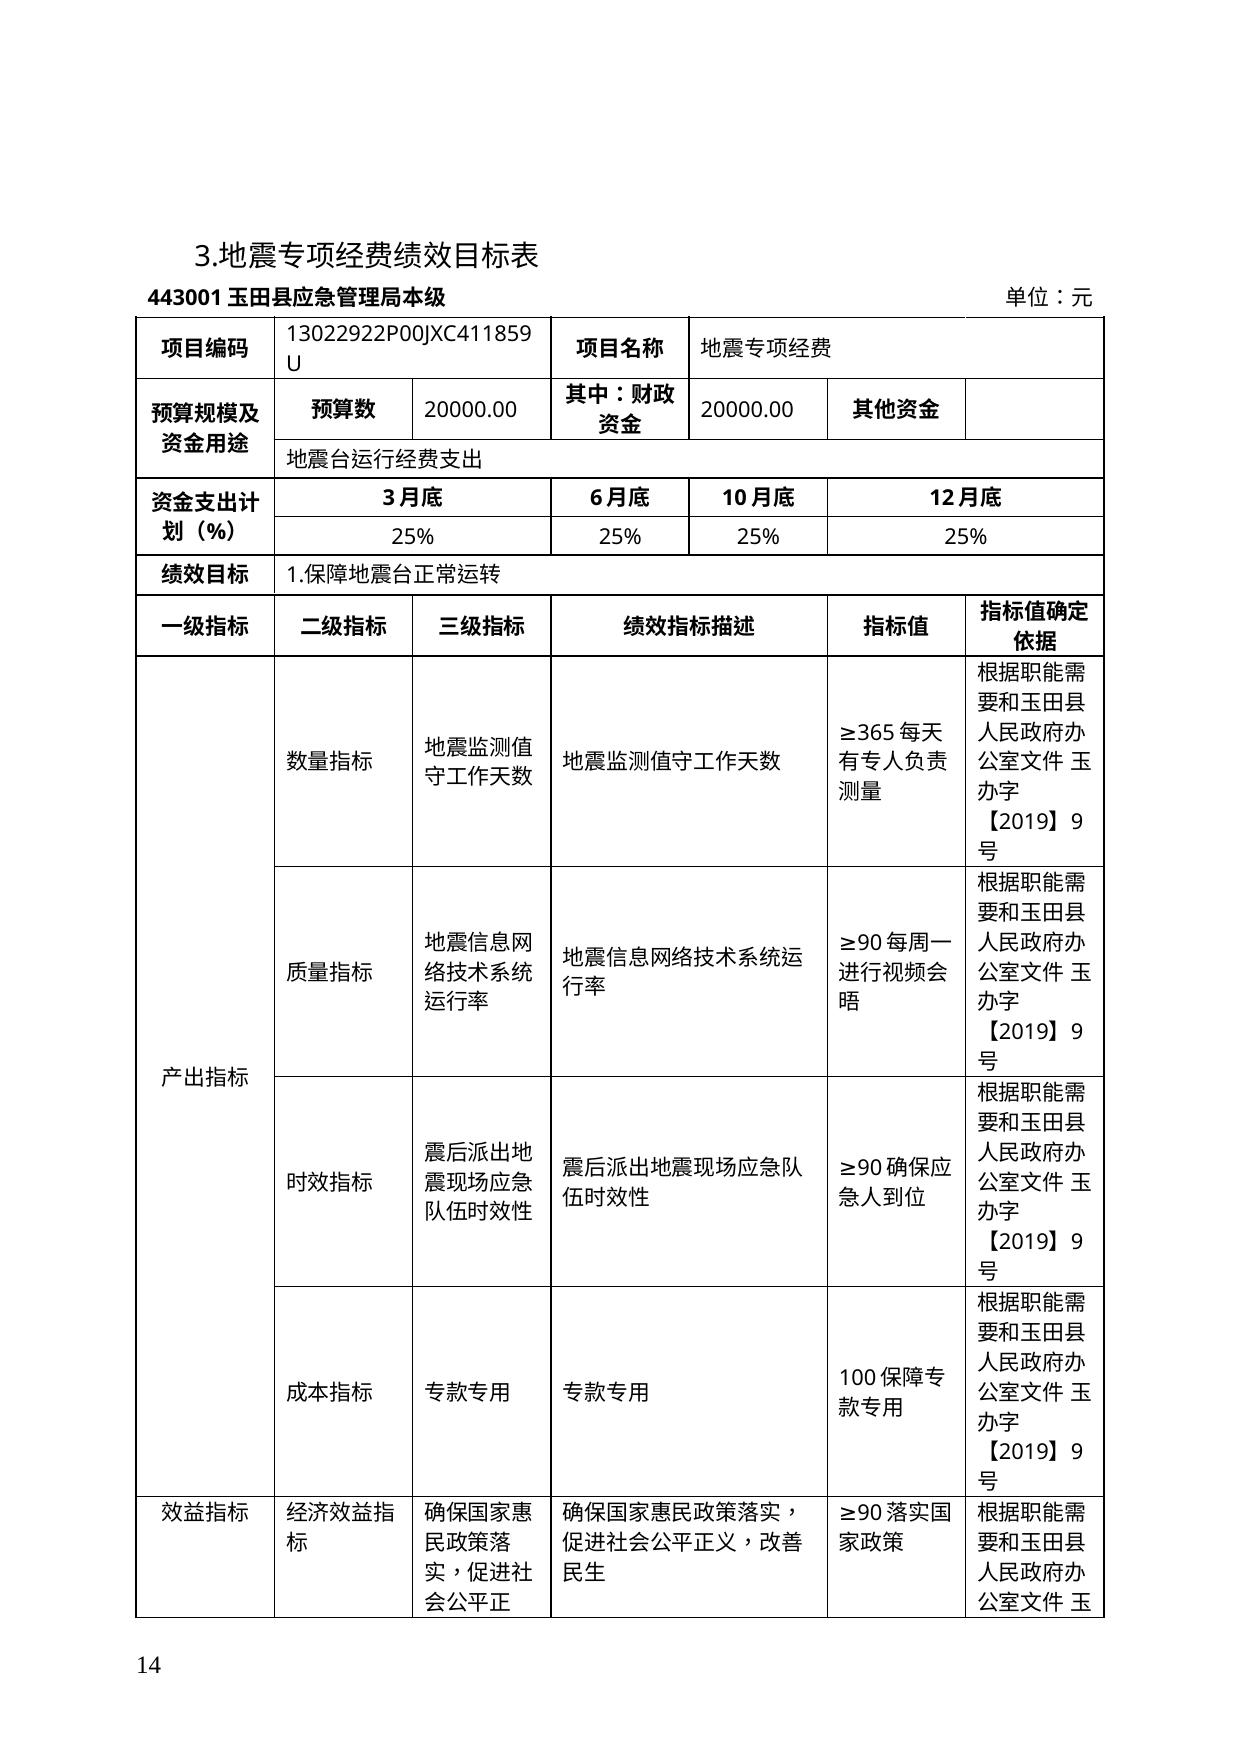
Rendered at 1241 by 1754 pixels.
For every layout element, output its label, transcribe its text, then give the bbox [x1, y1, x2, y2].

table_cell 20000.00 [690, 379, 827, 439]
table_cell 100保障专款专用 [828, 1287, 965, 1496]
table_cell ≥90每周一进行视频会晤 [828, 867, 965, 1076]
text 3.地震专项经费绩效目标表 [136, 235, 1104, 275]
table_cell 根据职能需要和玉田县人民政府办公室文件 玉办字【2019】9号 [966, 1287, 1103, 1496]
table_cell 预算数 [275, 379, 412, 439]
table_cell 地震信息网络技术系统运行率 [552, 867, 827, 1076]
table_cell 6月底 [552, 479, 688, 516]
table_cell 25% [275, 517, 550, 554]
table_cell [966, 379, 1103, 439]
table_cell 项目编码 [137, 318, 274, 378]
table_cell 其他资金 [828, 379, 965, 439]
table_header 指标值 [828, 596, 965, 655]
table_cell 25% [690, 517, 827, 554]
table_cell 专款专用 [413, 1287, 550, 1496]
table_cell 13022922P00JXC411859U [275, 318, 550, 378]
table_header 二级指标 [275, 596, 412, 655]
table_cell 数量指标 [275, 657, 412, 866]
table_cell 25% [828, 517, 1103, 554]
table_cell 地震专项经费 [690, 318, 1103, 378]
table_cell 产出指标 [137, 657, 274, 1496]
table_cell 确保国家惠民政策落实，促进社会公平正义，改善民生 [413, 1497, 550, 1617]
table_cell 资金支出计划（%） [137, 479, 274, 554]
table_cell ≥90落实国家政策 [828, 1497, 965, 1617]
table_cell 根据职能需要和玉田县人民政府办公室文件 玉办字【2019】9号 [966, 867, 1103, 1076]
table_cell 根据职能需要和玉田县人民政府办公室文件 玉办字【2019】9号 [966, 1077, 1103, 1286]
table_cell 地震信息网络技术系统运行率 [413, 867, 550, 1076]
table_cell 12月底 [828, 479, 1103, 516]
table_cell 时效指标 [275, 1077, 412, 1286]
table_cell 效益指标 [137, 1497, 274, 1617]
table_cell 专款专用 [552, 1287, 827, 1496]
table_cell 其中：财政 资金 [552, 379, 688, 439]
table_cell 预算规模及资金用途 [137, 379, 274, 477]
table_header 一级指标 [137, 596, 274, 655]
table_cell 震后派出地震现场应急队伍时效性 [413, 1077, 550, 1286]
table_cell 地震台运行经费支出 [275, 440, 1103, 477]
table_header 单位：元 [966, 277, 1103, 316]
table_cell 确保国家惠民政策落实，促进社会公平正义，改善民生 [552, 1497, 827, 1617]
table_cell 25% [552, 517, 688, 554]
table_cell ≥365每天有专人负责测量 [828, 657, 965, 866]
table_cell 经济效益指标 [275, 1497, 412, 1617]
table_cell 1.保障地震台正常运转 [275, 556, 1103, 592]
table_cell 根据职能需要和玉田县人民政府办公室文件 玉办字【2019】9号 [966, 1497, 1103, 1617]
table_cell 质量指标 [275, 867, 412, 1076]
table_cell 绩效目标 [137, 556, 274, 592]
table_cell 项目名称 [552, 318, 688, 378]
table_cell 地震监测值守工作天数 [552, 657, 827, 866]
table_header 443001玉田县应急管理局本级 [137, 277, 965, 316]
table_header 三级指标 [413, 596, 550, 655]
table_header 绩效指标描述 [552, 596, 827, 655]
table_cell 3月底 [275, 479, 550, 516]
table_header 指标值确定依据 [966, 596, 1103, 655]
table_cell ≥90确保应急人到位 [828, 1077, 965, 1286]
table_cell 成本指标 [275, 1287, 412, 1496]
table_cell 根据职能需要和玉田县人民政府办公室文件 玉办字【2019】9号 [966, 657, 1103, 866]
table_cell 20000.00 [413, 379, 550, 439]
table_cell 10月底 [690, 479, 827, 516]
table_cell 地震监测值守工作天数 [413, 657, 550, 866]
table_cell 震后派出地震现场应急队伍时效性 [552, 1077, 827, 1286]
